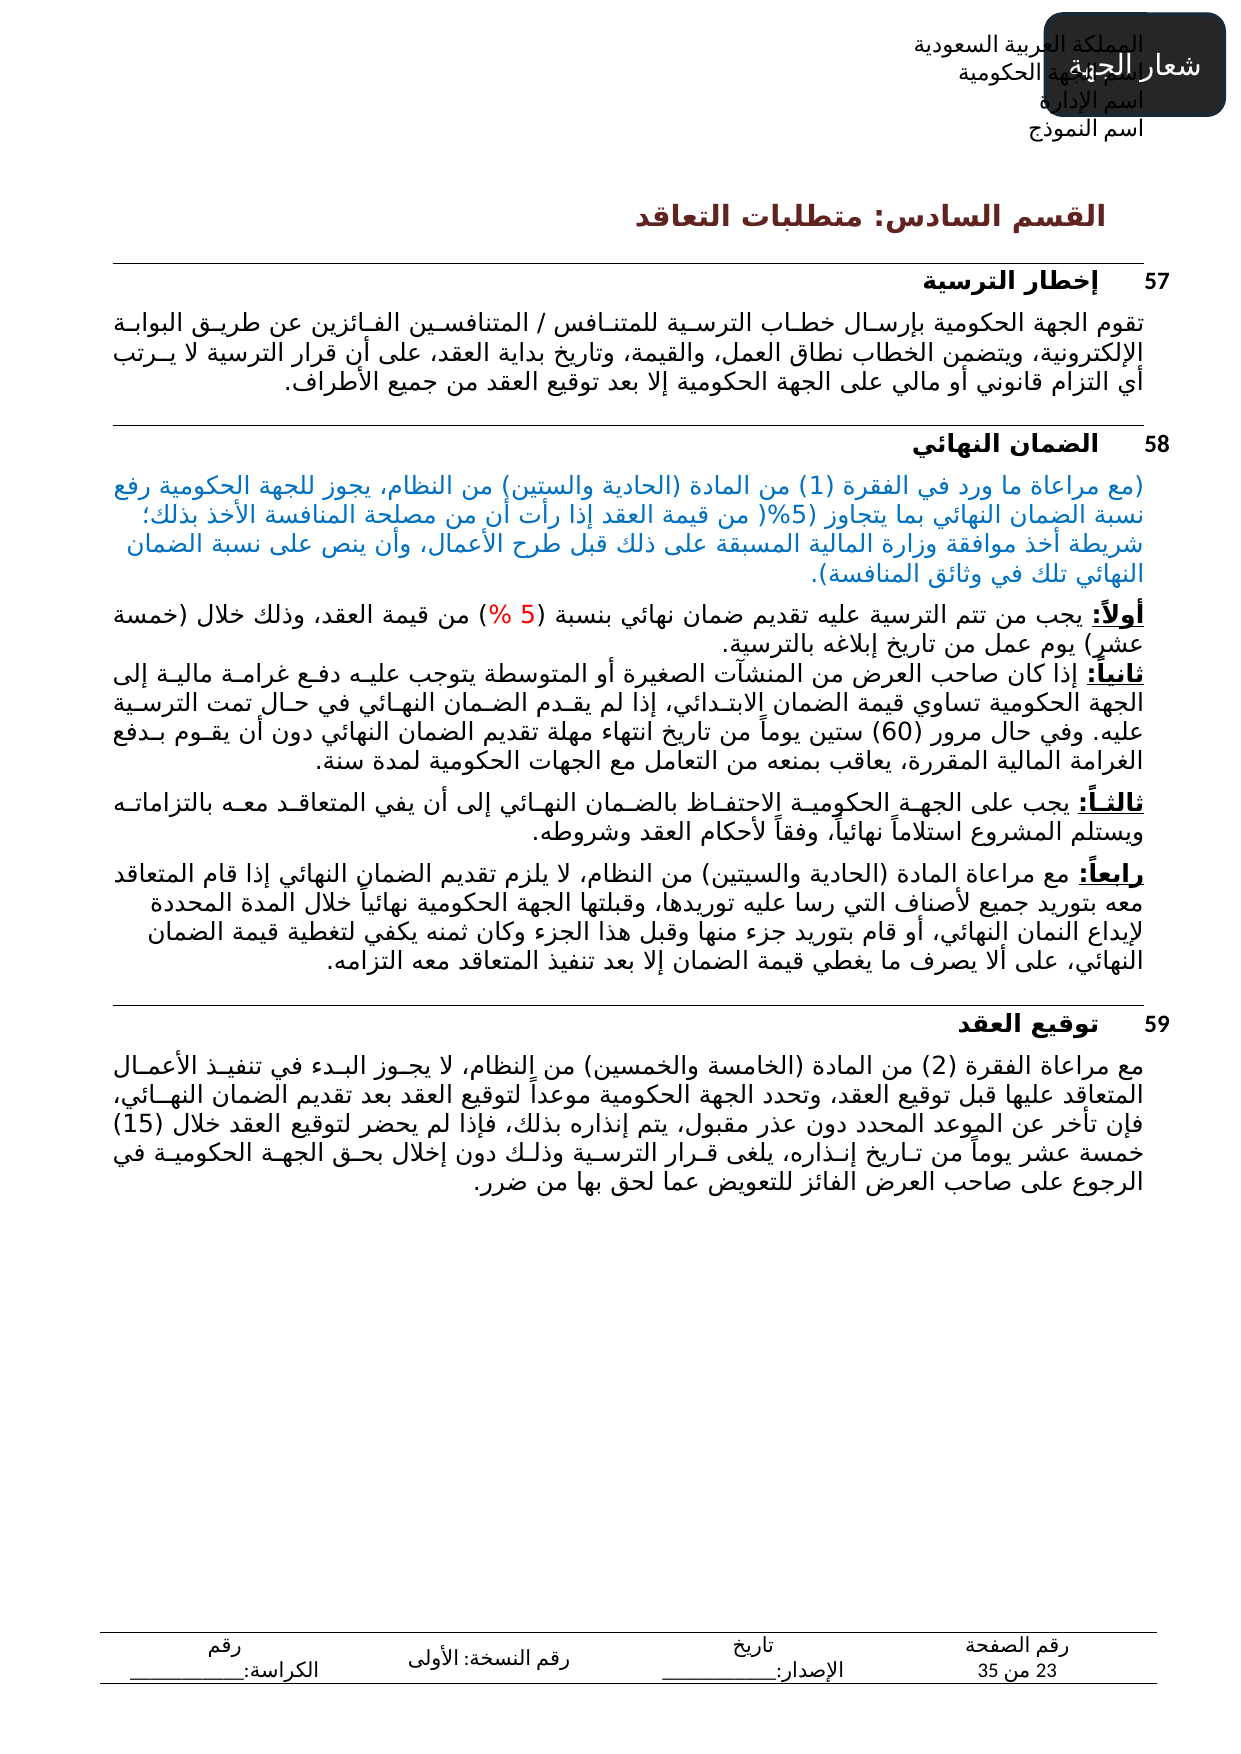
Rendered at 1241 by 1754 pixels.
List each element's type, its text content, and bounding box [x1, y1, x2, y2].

text أولاً: يجب من تتم الترسية عليه تقديم ضمان نهائي بنسبة (5 %) من قيمة العقد، وذلك خلال (خمسة عشر) يوم عمل من تاريخ إبلاغه بالترسية. [112, 601, 1144, 659]
subtitle إخطار الترسية [112, 264, 1144, 296]
text (مع مراعاة ما ورد في الفقرة (1) من المادة (الحادية والستين) من النظام، يجوز للجهة الحكومية رفع نسبة الضمان النهائي بما يتجاوز (5%( من قيمة العقد إذا رأت أن من مصلحة المنافسة الأخذ بذلك؛ شريطة أخذ موافقة وزارة المالية المسبقة على ذلك قبل طرح الأعمال، وأن ينص على نسبة الضمان النهائي تلك في وثائق المنافسة). [112, 471, 1144, 588]
text رابعاً: مع مراعاة المادة (الحادية والسيتين) من النظام، لا يلزم تقديم الضمان النهائي إذا قام المتعاقد معه بتوريد جميع لأصناف التي رسا عليه توريدها، وقبلتها الجهة الحكومية نهائياً خلال المدة المحددة لإيداع النمان النهائي، أو قام بتوريد جزء منها وقبل هذا الجزء وكان ثمنه يكفي لتغطية قيمة الضمان النهائي، على ألا يصرف ما يغطي قيمة الضمان إلا بعد تنفيذ المتعاقد معه التزامه. [112, 859, 1144, 976]
text ثالثاً: يجب على الجهة الحكومية الاحتفاظ بالضمان النهائي إلى أن يفي المتعاقد معه بالتزاماته ويستلم المشروع استلاماً نهائياً، وفقاً لأحكام العقد وشروطه. [112, 788, 1144, 846]
subtitle الضمان النهائي [112, 426, 1144, 459]
text ثانياً: إذا كان صاحب العرض من المنشآت الصغيرة أو المتوسطة يتوجب عليه دفع غرامة مالية إلى الجهة الحكومية تساوي قيمة الضمان الابتدائي، إذا لم يقدم الضمان النهائي في حال تمت الترسية عليه. وفي حال مرور (60) ستين يوماً من تاريخ انتهاء مهلة تقديم الضمان النهائي دون أن يقوم بدفع الغرامة المالية المقررة، يعاقب بمنعه من التعامل مع الجهات الحكومية لمدة سنة. [112, 659, 1144, 776]
subtitle توقيع العقد [112, 1006, 1144, 1038]
text تقوم الجهة الحكومية بإرسال خطاب الترسية للمتنافس / المتنافسين الفائزين عن طريق البوابة الإلكترونية، ويتضمن الخطاب نطاق العمل، والقيمة، وتاريخ بداية العقد، على أن قرار الترسية لا يرتب أي التزام قانوني أو مالي على الجهة الحكومية إلا بعد توقيع العقد من جميع الأطراف. [112, 308, 1144, 396]
text مع مراعاة الفقرة (2) من المادة (الخامسة والخمسين) من النظام، لا يجوز البدء في تنفيذ الأعمال المتعاقد عليها قبل توقيع العقد، وتحدد الجهة الحكومية موعداً لتوقيع العقد بعد تقديم الضمان النهائي، فإن تأخر عن الموعد المحدد دون عذر مقبول، يتم إنذاره بذلك، فإذا لم يحضر لتوقيع العقد خلال (15) خمسة عشر يوماً من تاريخ إنذاره، يلغى قرار الترسية وذلك دون إخلال بحق الجهة الحكومية في الرجوع على صاحب العرض الفائز للتعويض عما لحق بها من ضرر. [112, 1051, 1144, 1197]
subtitle القسم السادس: متطلبات التعاقد [112, 199, 1107, 233]
